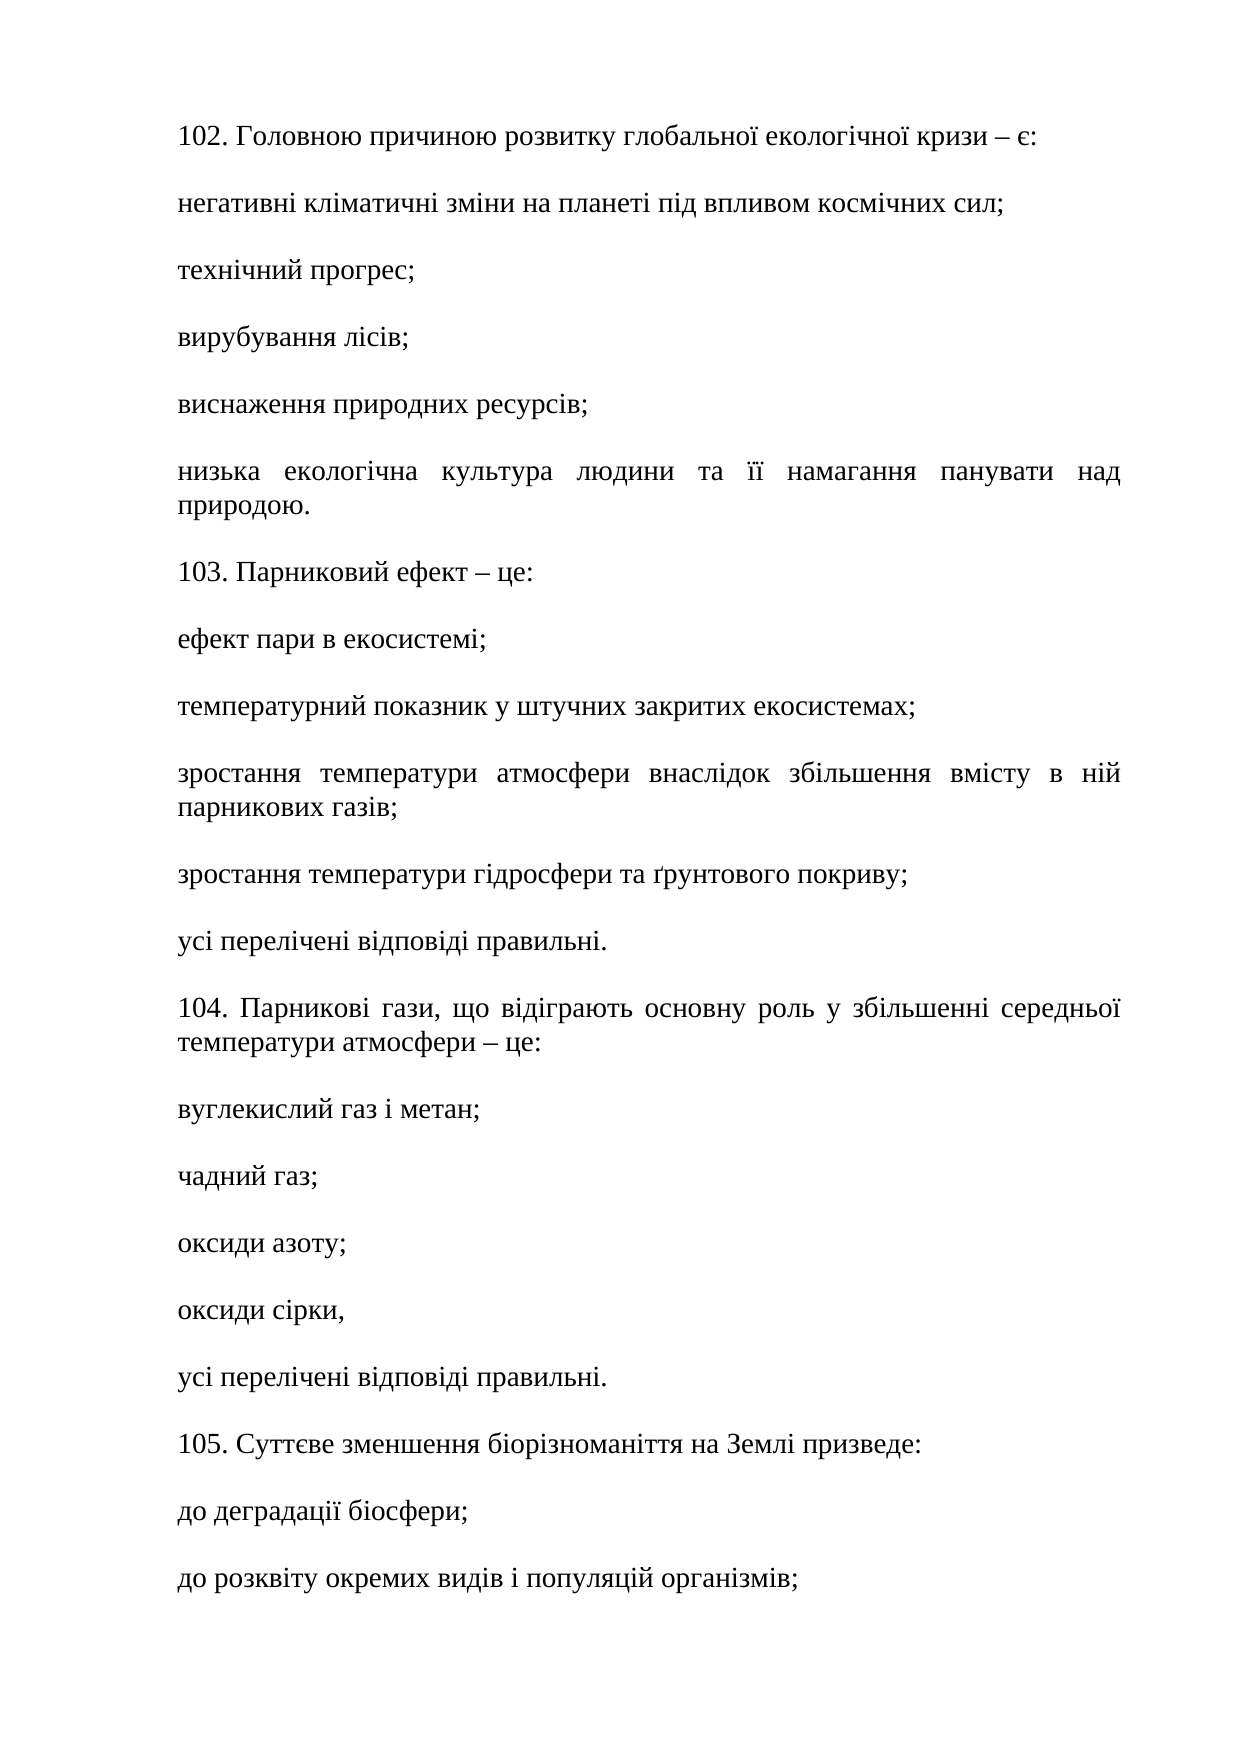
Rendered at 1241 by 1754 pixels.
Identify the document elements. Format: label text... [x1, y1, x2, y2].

text до розквіту окремих видів і популяцій організмів; [177, 1560, 1122, 1594]
text низька екологічна культура людини та її намагання панувати над природою. [177, 453, 1122, 521]
text вуглекислий газ і метан; [177, 1091, 1122, 1124]
text до деградації біосфери; [177, 1493, 1122, 1527]
text технічний прогрес; [177, 252, 1122, 286]
text ефект пари в екосистемі; [177, 621, 1122, 655]
text 103. Парниковий ефект – це: [177, 554, 1122, 588]
text зростання температури гідросфери та ґрунтового покриву; [177, 856, 1122, 889]
text усі перелічені відповіді правильні. [177, 1359, 1122, 1393]
text зростання температури атмосфери внаслідок збільшення вмісту в ній парникових газів; [177, 755, 1122, 822]
text температурний показник у штучних закритих екосистемах; [177, 688, 1122, 722]
text чадний газ; [177, 1158, 1122, 1191]
text оксиди сірки, [177, 1292, 1122, 1326]
text усі перелічені відповіді правильні. [177, 923, 1122, 957]
text оксиди азоту; [177, 1225, 1122, 1258]
text 105. Суттєве зменшення біорізноманіття на Землі призведе: [177, 1426, 1122, 1460]
text негативні кліматичні зміни на планеті під впливом космічних сил; [177, 185, 1122, 219]
text 102. Головною причиною розвитку глобальної екологічної кризи – є: [177, 118, 1122, 152]
text 104. Парникові гази, що відіграють основну роль у збільшенні середньої температури атмосфери – це: [177, 990, 1122, 1057]
text виснаження природних ресурсів; [177, 386, 1122, 420]
text вирубування лісів; [177, 319, 1122, 353]
